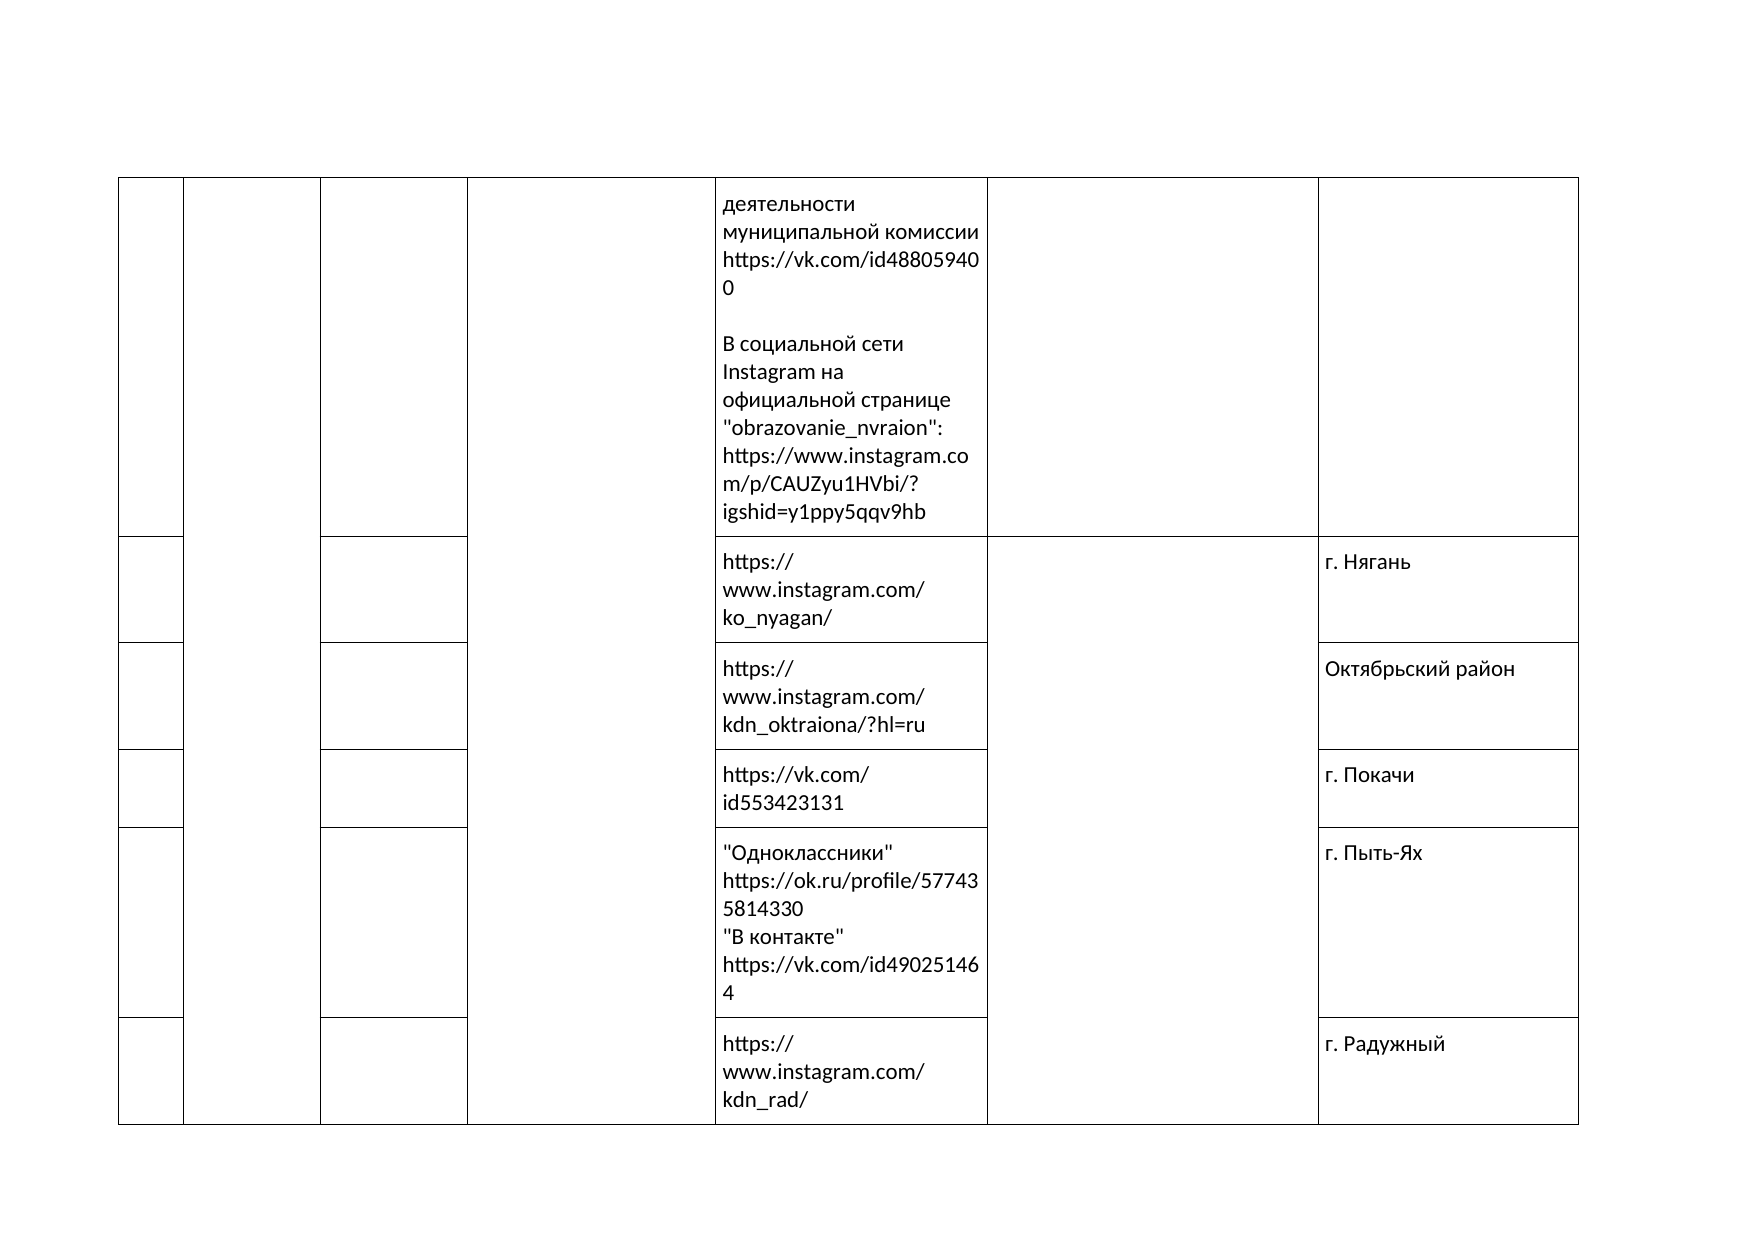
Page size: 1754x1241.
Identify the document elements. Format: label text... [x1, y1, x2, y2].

table_cell г. Пыть-Ях [1319, 828, 1578, 1017]
table_cell https://www.instagram.com/kdn_oktraiona/?hl=ru [716, 643, 987, 748]
table_cell "Одноклассники" https://ok.ru/profile/577435814330 "В контакте" https://vk.com/id490251464 [716, 828, 987, 1017]
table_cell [1319, 178, 1578, 536]
table_cell [119, 643, 183, 748]
table_cell [119, 1018, 183, 1123]
table_cell https://vk.com/id553423131 [716, 750, 987, 827]
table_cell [716, 178, 987, 536]
table_cell [321, 828, 467, 1017]
table_cell [321, 1018, 467, 1123]
table_cell [988, 537, 1318, 1123]
table_cell [321, 750, 467, 827]
table_cell [119, 178, 183, 536]
table_cell г. Нягань [1319, 537, 1578, 642]
table_cell Октябрьский район [1319, 643, 1578, 748]
table_cell https://www.instagram.com/ko_nyagan/ [716, 537, 987, 642]
table_cell [321, 643, 467, 748]
table_cell https://www.instagram.com/kdn_rad/ [716, 1018, 987, 1123]
table_cell [119, 828, 183, 1017]
table_cell г. Покачи [1319, 750, 1578, 827]
table_cell [321, 537, 467, 642]
table_cell [119, 537, 183, 642]
table_cell [321, 178, 467, 536]
table_cell [119, 750, 183, 827]
table_cell г. Радужный [1319, 1018, 1578, 1123]
